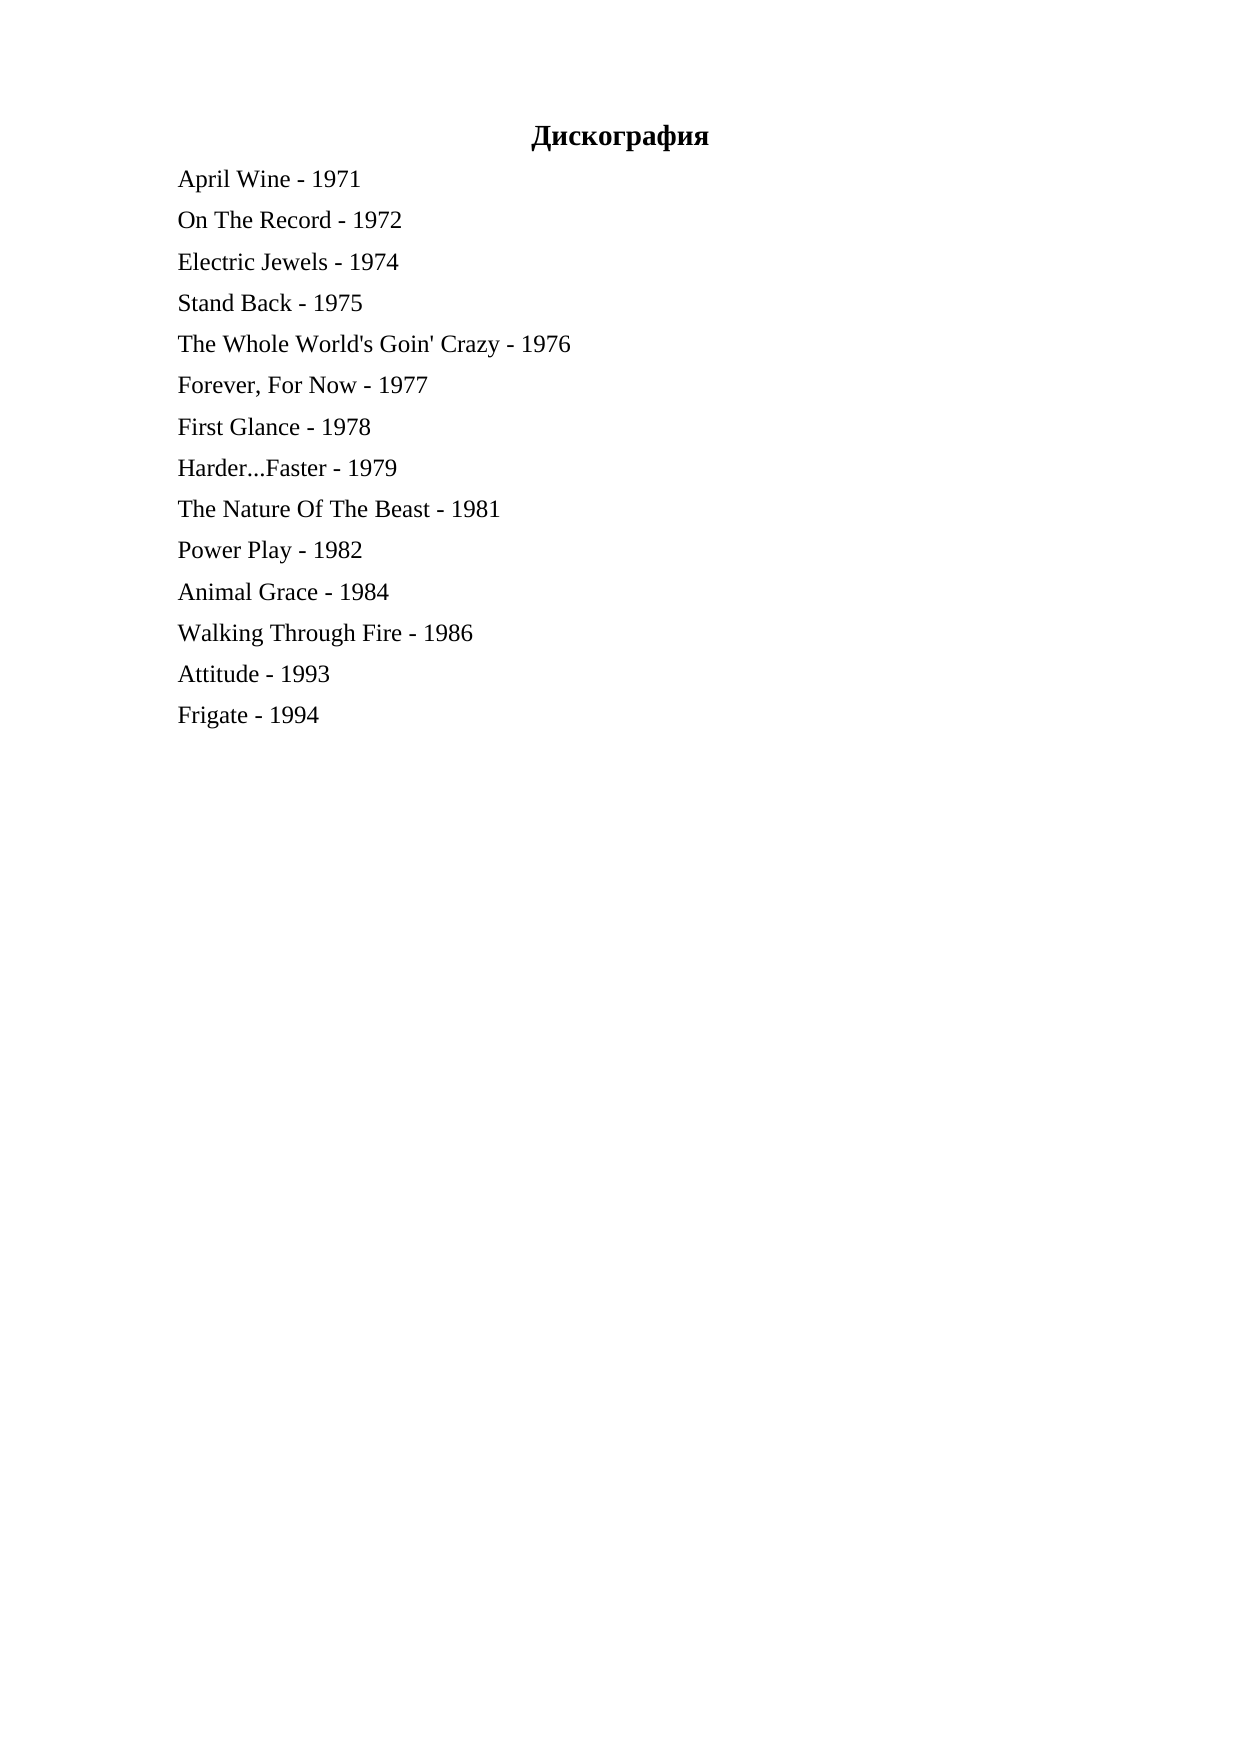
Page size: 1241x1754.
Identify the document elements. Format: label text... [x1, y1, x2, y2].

text Дискография [118, 118, 1122, 152]
text The Nature Of The Beast - 1981 [118, 494, 1122, 523]
text Frigate - 1994 [118, 700, 1122, 729]
text On The Record - 1972 [118, 205, 1122, 234]
text Electric Jewels - 1974 [118, 247, 1122, 275]
text April Wine - 1971 [118, 164, 1122, 193]
text Stand Back - 1975 [118, 288, 1122, 317]
text Power Play - 1982 [118, 535, 1122, 564]
text Forever, For Now - 1977 [118, 370, 1122, 399]
text Walking Through Fire - 1986 [118, 618, 1122, 647]
text Animal Grace - 1984 [118, 577, 1122, 605]
text The Whole World's Goin' Crazy - 1976 [118, 329, 1122, 358]
text Attitude - 1993 [118, 659, 1122, 688]
text Harder...Faster - 1979 [118, 453, 1122, 482]
text First Glance - 1978 [118, 412, 1122, 440]
